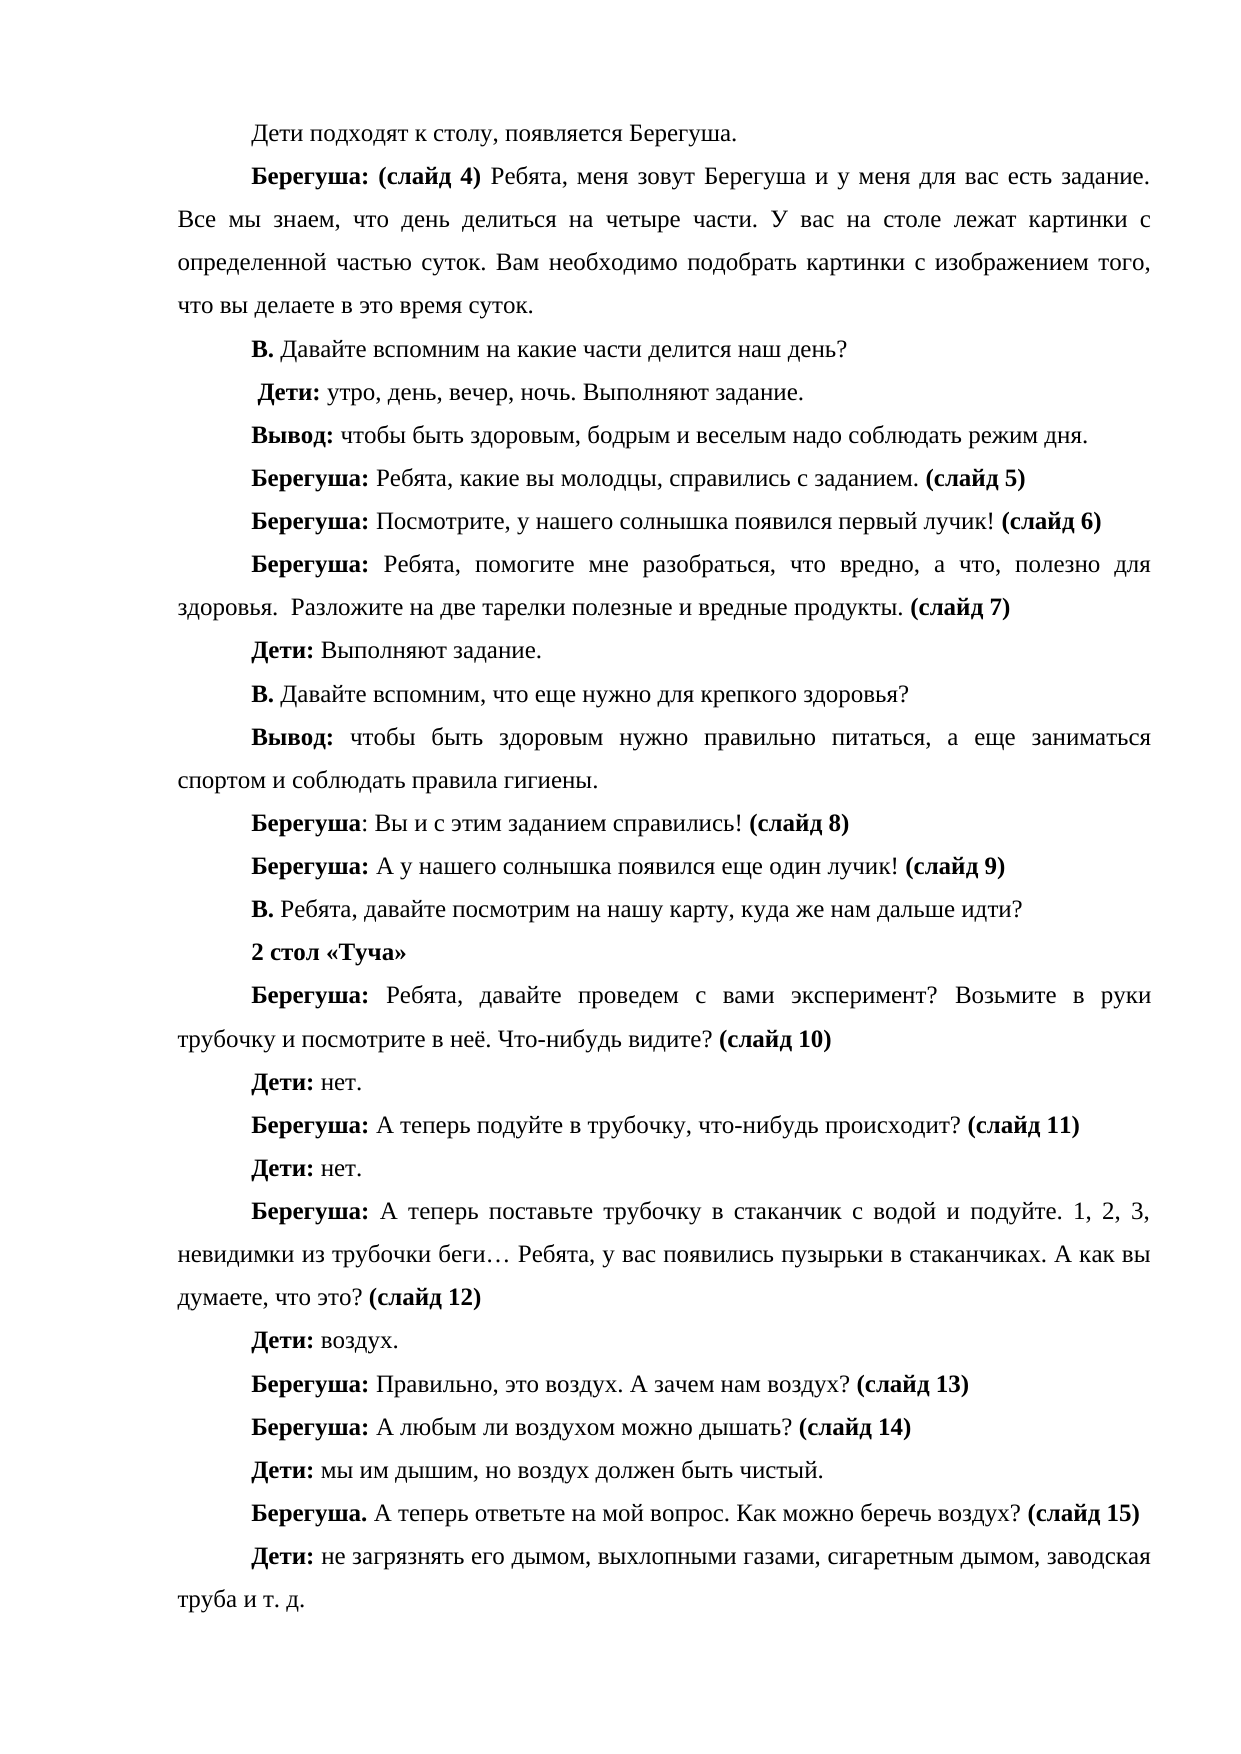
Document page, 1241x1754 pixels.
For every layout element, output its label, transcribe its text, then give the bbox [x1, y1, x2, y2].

text Берегуша: А теперь поставьте трубочку в стаканчик с водой и подуйте. 1, 2, 3, невидимки из трубочки беги… Ребята, у вас появились пузырьки в стаканчиках. А как вы думаете, что это? (слайд 12) [177, 1196, 1152, 1311]
text Берегуша: А любым ли воздухом можно дышать? (слайд 14) [177, 1412, 1152, 1441]
text Дети: нет. [177, 1067, 1152, 1096]
text Берегуша: А у нашего солнышка появился еще один лучик! (слайд 9) [177, 851, 1152, 880]
text Берегуша: Ребята, какие вы молодцы, справились с заданием. (слайд 5) [177, 463, 1152, 492]
text Берегуша: Правильно, это воздух. А зачем нам воздух? (слайд 13) [177, 1369, 1152, 1397]
text Берегуша: Ребята, помогите мне разобраться, что вредно, а что, полезно для здоровья. Разложите на две тарелки полезные и вредные продукты. (слайд 7) [177, 549, 1152, 621]
text Берегуша: Вы и с этим заданием справились! (слайд 8) [177, 808, 1152, 837]
text Дети: утро, день, вечер, ночь. Выполняют задание. [177, 377, 1152, 406]
text Берегуша: (слайд 4) Ребята, меня зовут Берегуша и у меня для вас есть задание. Все мы знаем, что день делиться на четыре части. У вас на столе лежат картинки с определенной частью суток. Вам необходимо подобрать картинки с изображением того, что вы делаете в это время суток. [177, 161, 1152, 319]
text Дети: Выполняют задание. [177, 636, 1152, 664]
text Дети: не загрязнять его дымом, выхлопными газами, сигаретным дымом, заводская труба и т. д. [177, 1541, 1152, 1613]
text 2 стол «Туча» [177, 937, 1152, 966]
text Берегуша: Посмотрите, у нашего солнышка появился первый лучик! (слайд 6) [177, 506, 1152, 535]
text Дети: воздух. [177, 1326, 1152, 1354]
text Дети: мы им дышим, но воздух должен быть чистый. [177, 1455, 1152, 1484]
text Берегуша. А теперь ответьте на мой вопрос. Как можно беречь воздух? (слайд 15) [177, 1498, 1152, 1527]
text Вывод: чтобы быть здоровым нужно правильно питаться, а еще заниматься спортом и соблюдать правила гигиены. [177, 722, 1152, 794]
text Берегуша: Ребята, давайте проведем с вами эксперимент? Возьмите в руки трубочку и посмотрите в неё. Что-нибудь видите? (слайд 10) [177, 981, 1152, 1052]
text В. Давайте вспомним, что еще нужно для крепкого здоровья? [177, 679, 1152, 707]
text В. Давайте вспомним на какие части делится наш день? [177, 334, 1152, 362]
text Берегуша: А теперь подуйте в трубочку, что-нибудь происходит? (слайд 11) [177, 1110, 1152, 1139]
text Дети подходят к столу, появляется Берегуша. [177, 118, 1152, 147]
text Вывод: чтобы быть здоровым, бодрым и веселым надо соблюдать режим дня. [177, 420, 1152, 449]
text В. Ребята, давайте посмотрим на нашу карту, куда же нам дальше идти? [177, 894, 1152, 923]
text Дети: нет. [177, 1153, 1152, 1182]
